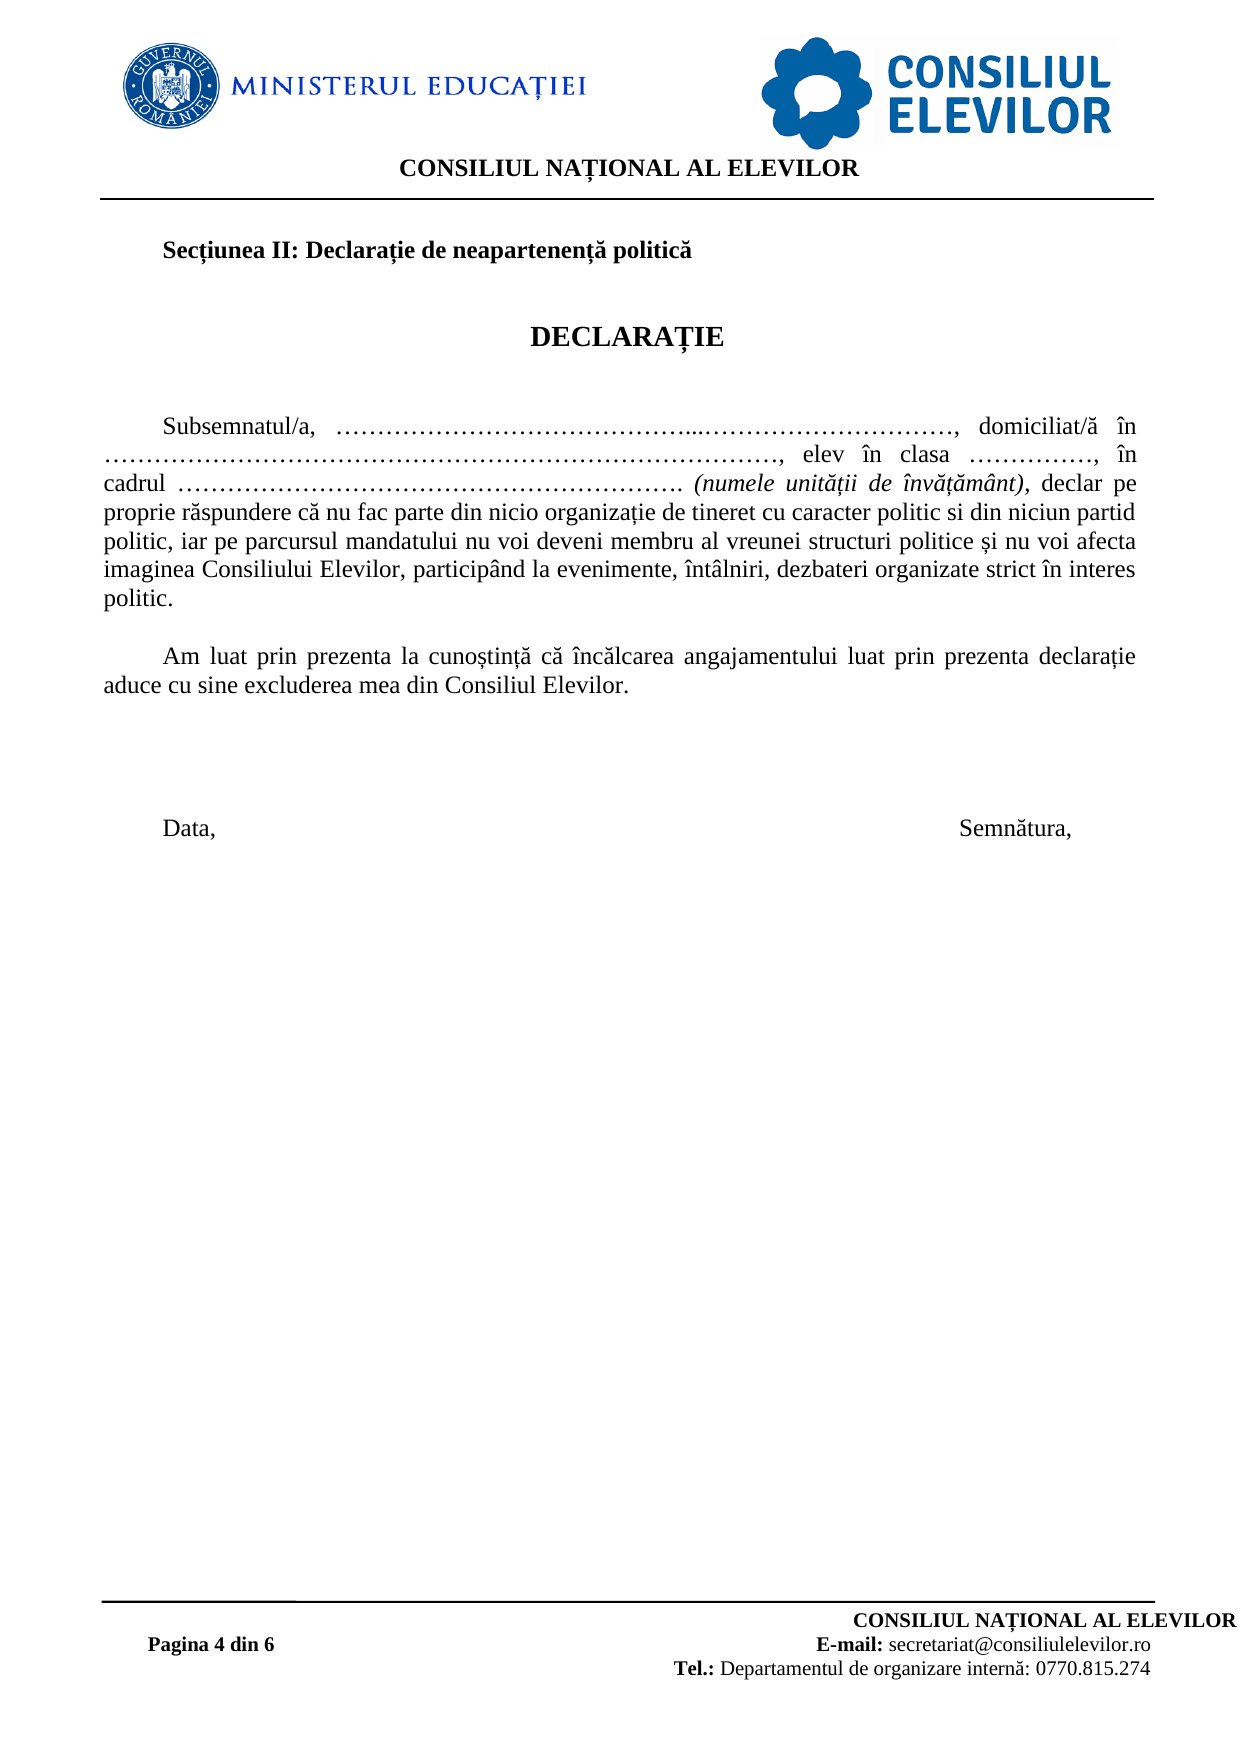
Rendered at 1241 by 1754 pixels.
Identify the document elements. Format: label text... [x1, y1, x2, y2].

text Data, Semnătura, [118, 814, 1152, 842]
text DECLARAȚIE [103, 320, 1152, 353]
picture [105, 29, 595, 142]
picture [758, 35, 1122, 151]
text Am luat prin prezenta la cunoștință că încălcarea angajamentului luat prin prezenta declarație aduce cu sine excluderea mea din Consiliul Elevilor. [103, 641, 1137, 699]
text Secțiunea II: Declarație de neapartenență politică [118, 236, 1152, 264]
text Subsemnatul/a, ……………………………………...…………………………, domiciliat/ă în ………………………………………………………………………, elev în clasa ……………, în cadrul ……………………………………………………. (numele unității de învățământ), declar pe proprie răspundere că nu fac parte din nicio organizație de tineret cu caracter politic si din niciun partid politic, iar pe parcursul mandatului nu voi deveni membru al vreunei structuri politice și nu voi afecta imaginea Consiliului Elevilor, participând la evenimente, întâlniri, dezbateri organizate strict în interes politic. [103, 411, 1137, 612]
